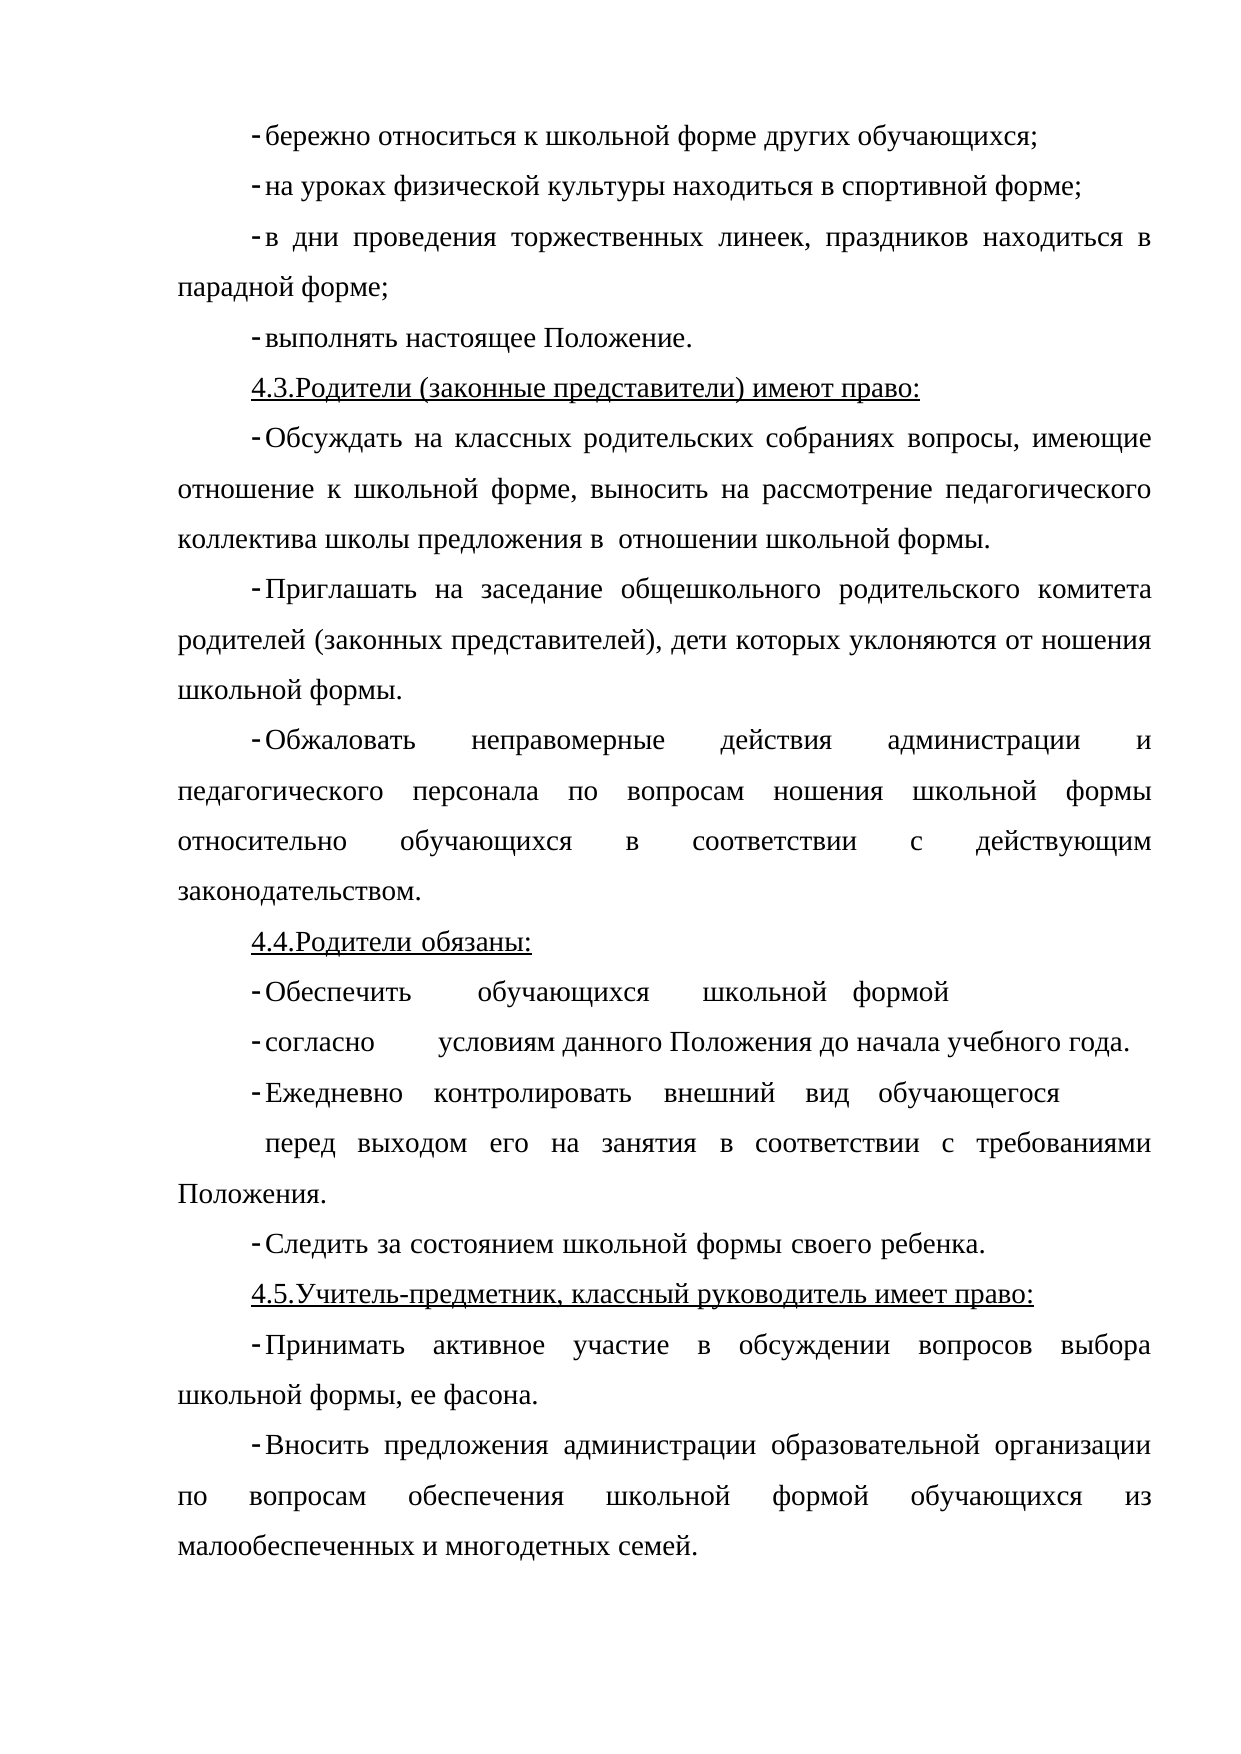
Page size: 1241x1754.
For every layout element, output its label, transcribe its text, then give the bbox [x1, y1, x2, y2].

text 4.5.Учитель-предметник, классный руководитель имеет право: [177, 1276, 1152, 1310]
text 4.4.Родители обязаны: [177, 924, 1152, 957]
list Обеспечить обучающихся школьной формой [177, 974, 1152, 1008]
list бережно относиться к школьной форме других обучающихся; [177, 118, 1152, 152]
list Следить за состоянием школьной формы своего ребенка. [177, 1226, 1152, 1260]
list Вносить предложения администрации образовательной организации по вопросам обеспечения школьной формой обучающихся из малообеспеченных и многодетных семей. [177, 1427, 1152, 1562]
list Обжаловать неправомерные действия администрации и педагогического персонала по вопросам ношения школьной формы относительно обучающихся в соответствии с действующим законодательством. [177, 722, 1152, 907]
list на уроках физической культуры находиться в спортивной форме; [177, 168, 1152, 202]
text 4.3.Родители (законные представители) имеют право: [177, 370, 1152, 404]
list выполнять настоящее Положение. [177, 320, 1152, 353]
list в дни проведения торжественных линеек, праздников находиться в парадной форме; [177, 219, 1152, 303]
list согласно условиям данного Положения до начала учебного года. [177, 1024, 1152, 1058]
list Принимать активное участие в обсуждении вопросов выбора школьной формы, ее фасона. [177, 1327, 1152, 1411]
list Обсуждать на классных родительских собраниях вопросы, имеющие отношение к школьной форме, выносить на рассмотрение педагогического коллектива школы предложения в отношении школьной формы. [177, 420, 1152, 555]
list Приглашать на заседание общешкольного родительского комитета родителей (законных представителей), дети которых уклоняются от ношения школьной формы. [177, 571, 1152, 706]
list Ежедневно контролировать внешний вид обучающегося перед выходом его на занятия в соответствии с требованиями Положения. [177, 1075, 1152, 1209]
